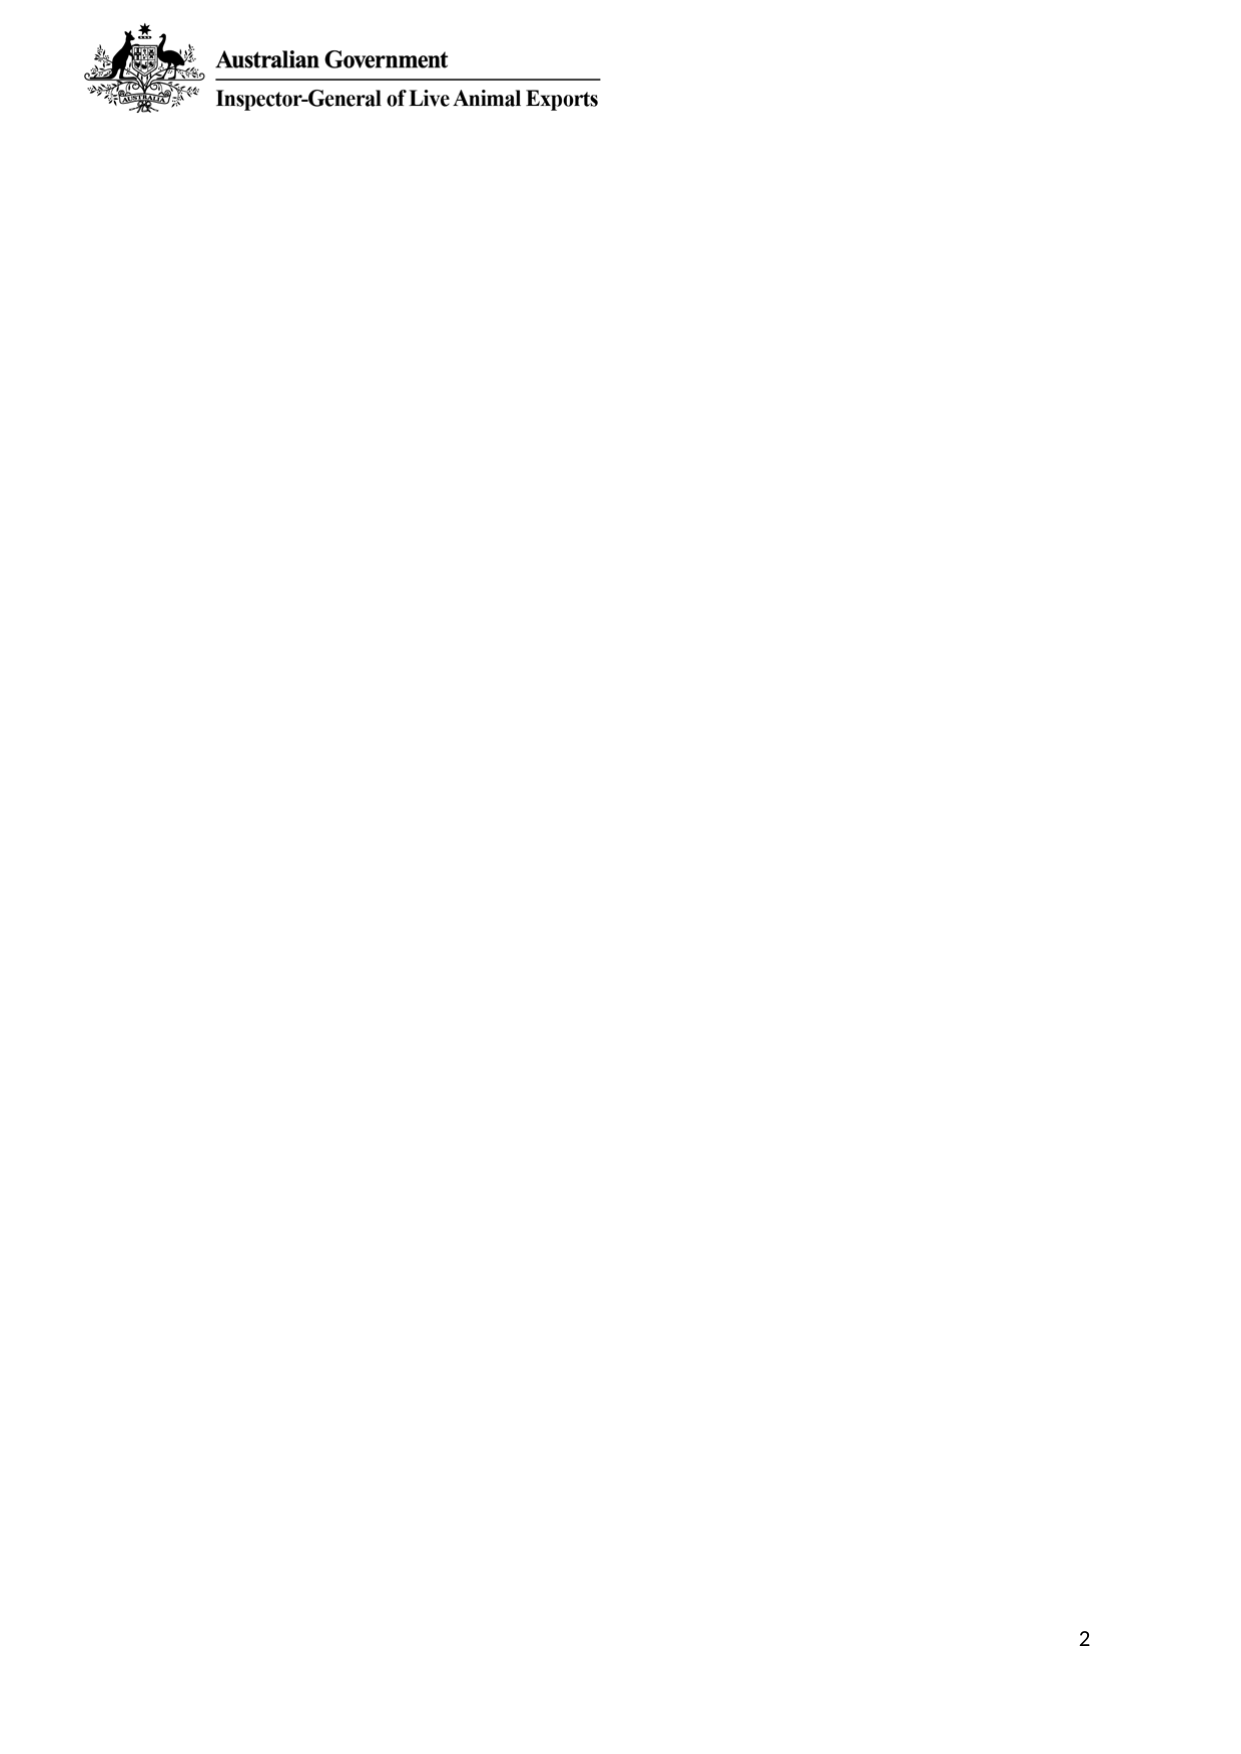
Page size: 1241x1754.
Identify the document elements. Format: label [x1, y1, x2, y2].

picture [82, 18, 601, 118]
